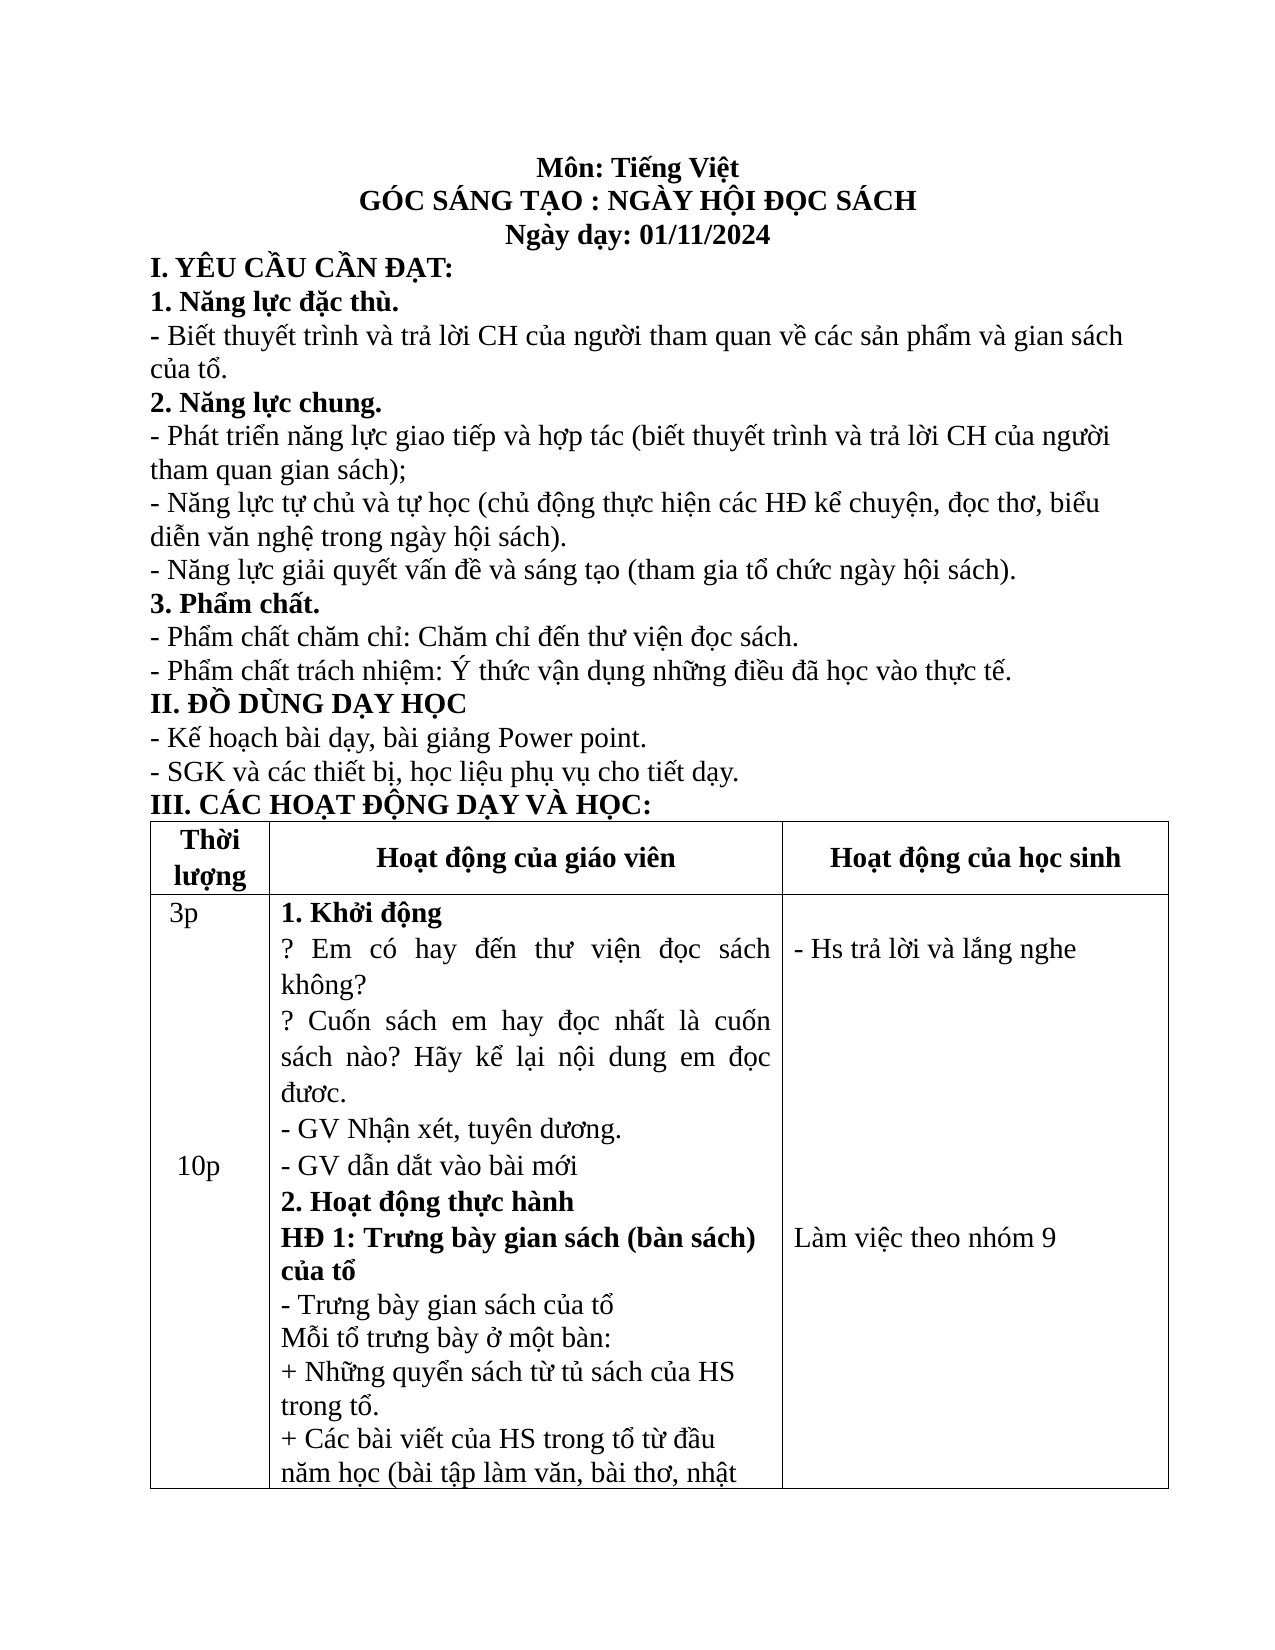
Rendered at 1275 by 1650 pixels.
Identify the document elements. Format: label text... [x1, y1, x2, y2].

text - Phẩm chất trách nhiệm: Ý thức vận dụng những điều đã học vào thực tế. [150, 653, 1125, 687]
text 1. Năng lực đặc thù. [150, 284, 1125, 318]
text - Biết thuyết trình và trả lời CH của người tham quan về các sản phẩm và gian sách của tổ. [150, 318, 1125, 385]
table_header Hoạt động của giáo viên [270, 822, 782, 894]
text - Năng lực tự chủ và tự học (chủ động thực hiện các HĐ kể chuyện, đọc thơ, biểu diễn văn nghệ trong ngày hội sách). [150, 485, 1125, 552]
text GÓC SÁNG TẠO : NGÀY HỘI ĐỌC SÁCH [150, 183, 1125, 217]
text - Phát triển năng lực giao tiếp và hợp tác (biết thuyết trình và trả lời CH của người tham quan gian sách); [150, 418, 1125, 485]
table_cell 3p 10p 20p 3p [151, 895, 269, 1488]
text 2. Năng lực chung. [150, 385, 1125, 418]
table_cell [270, 895, 782, 1488]
text Ngày dạy: 01/11/2024 [150, 217, 1125, 251]
text 3. Phẩm chất. [150, 586, 1125, 619]
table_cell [783, 895, 1168, 1488]
text II. ĐỒ DÙNG DẠY HỌC [150, 687, 1125, 720]
text Môn: Tiếng Việt [150, 150, 1125, 183]
text - Phẩm chất chăm chỉ: Chăm chỉ đến thư viện đọc sách. [150, 619, 1125, 653]
text - Kế hoạch bài dạy, bài giảng Power point. [150, 720, 1125, 754]
text - Năng lực giải quyết vấn đề và sáng tạo (tham gia tổ chức ngày hội sách). [150, 552, 1125, 586]
text I. YÊU CẦU CẦN ĐẠT: [150, 251, 1125, 284]
table_header Thời lượng [151, 822, 269, 894]
text - SGK và các thiết bị, học liệu phụ vụ cho tiết dạy. [150, 754, 1125, 787]
table_header Hoạt động của học sinh [783, 822, 1168, 894]
text III. CÁC HOẠT ĐỘNG DẠY VÀ HỌC: [150, 787, 1125, 821]
